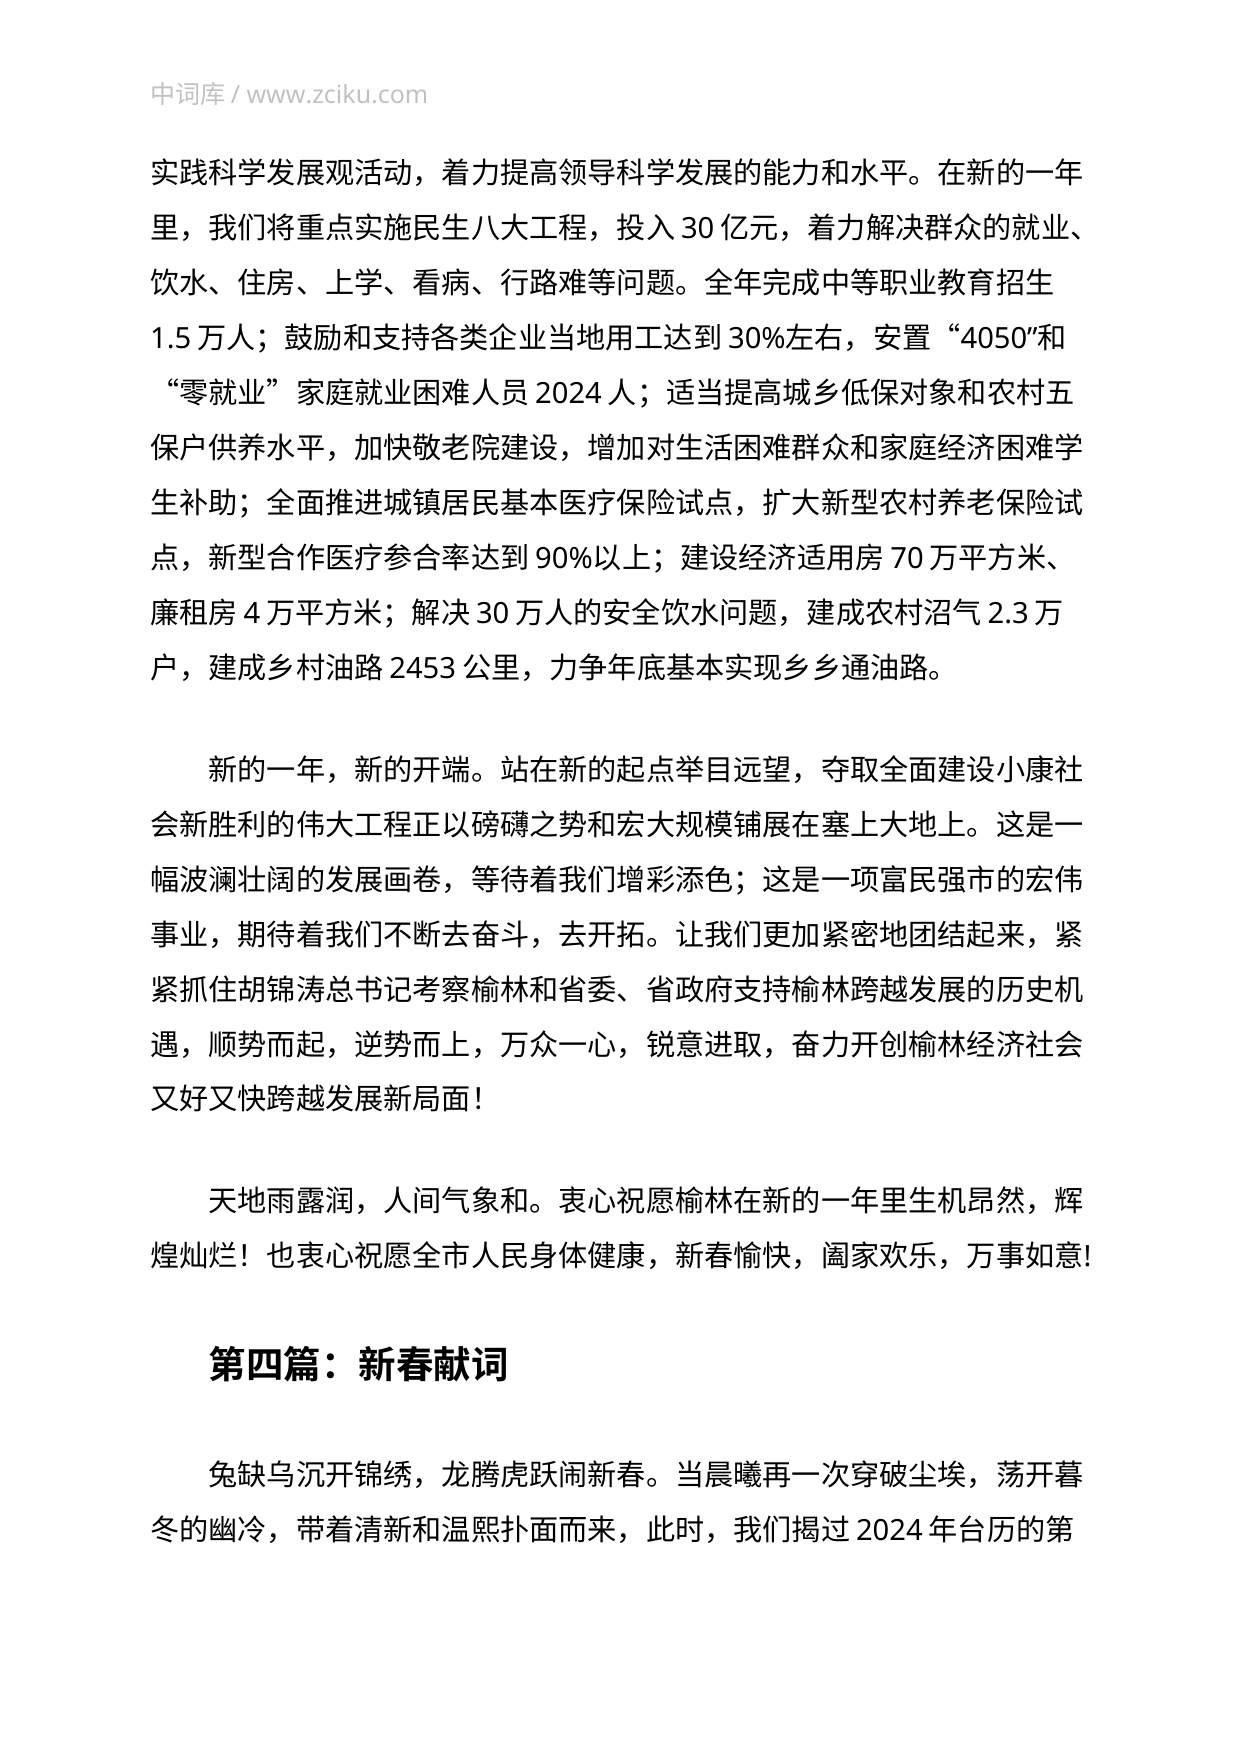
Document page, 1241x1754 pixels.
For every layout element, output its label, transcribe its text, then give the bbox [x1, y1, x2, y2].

text 天地雨露润，人间气象和。衷心祝愿榆林在新的一年里生机昂然，辉煌灿烂！也衷心祝愿全市人民身体健康，新春愉快，阖家欢乐，万事如意! [150, 1178, 1090, 1275]
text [150, 150, 1090, 687]
text 第四篇：新春献词 [150, 1334, 1090, 1389]
text 新的一年，新的开端。站在新的起点举目远望，夺取全面建设小康社会新胜利的伟大工程正以磅礴之势和宏大规模铺展在塞上大地上。这是一幅波澜壮阔的发展画卷，等待着我们增彩添色；这是一项富民强市的宏伟事业，期待着我们不断去奋斗，去开拓。让我们更加紧密地团结起来，紧紧抓住胡锦涛总书记考察榆林和省委、省政府支持榆林跨越发展的历史机遇，顺势而起，逆势而上，万众一心，锐意进取，奋力开创榆林经济社会又好又快跨越发展新局面！ [150, 747, 1090, 1118]
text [150, 1452, 1090, 1549]
